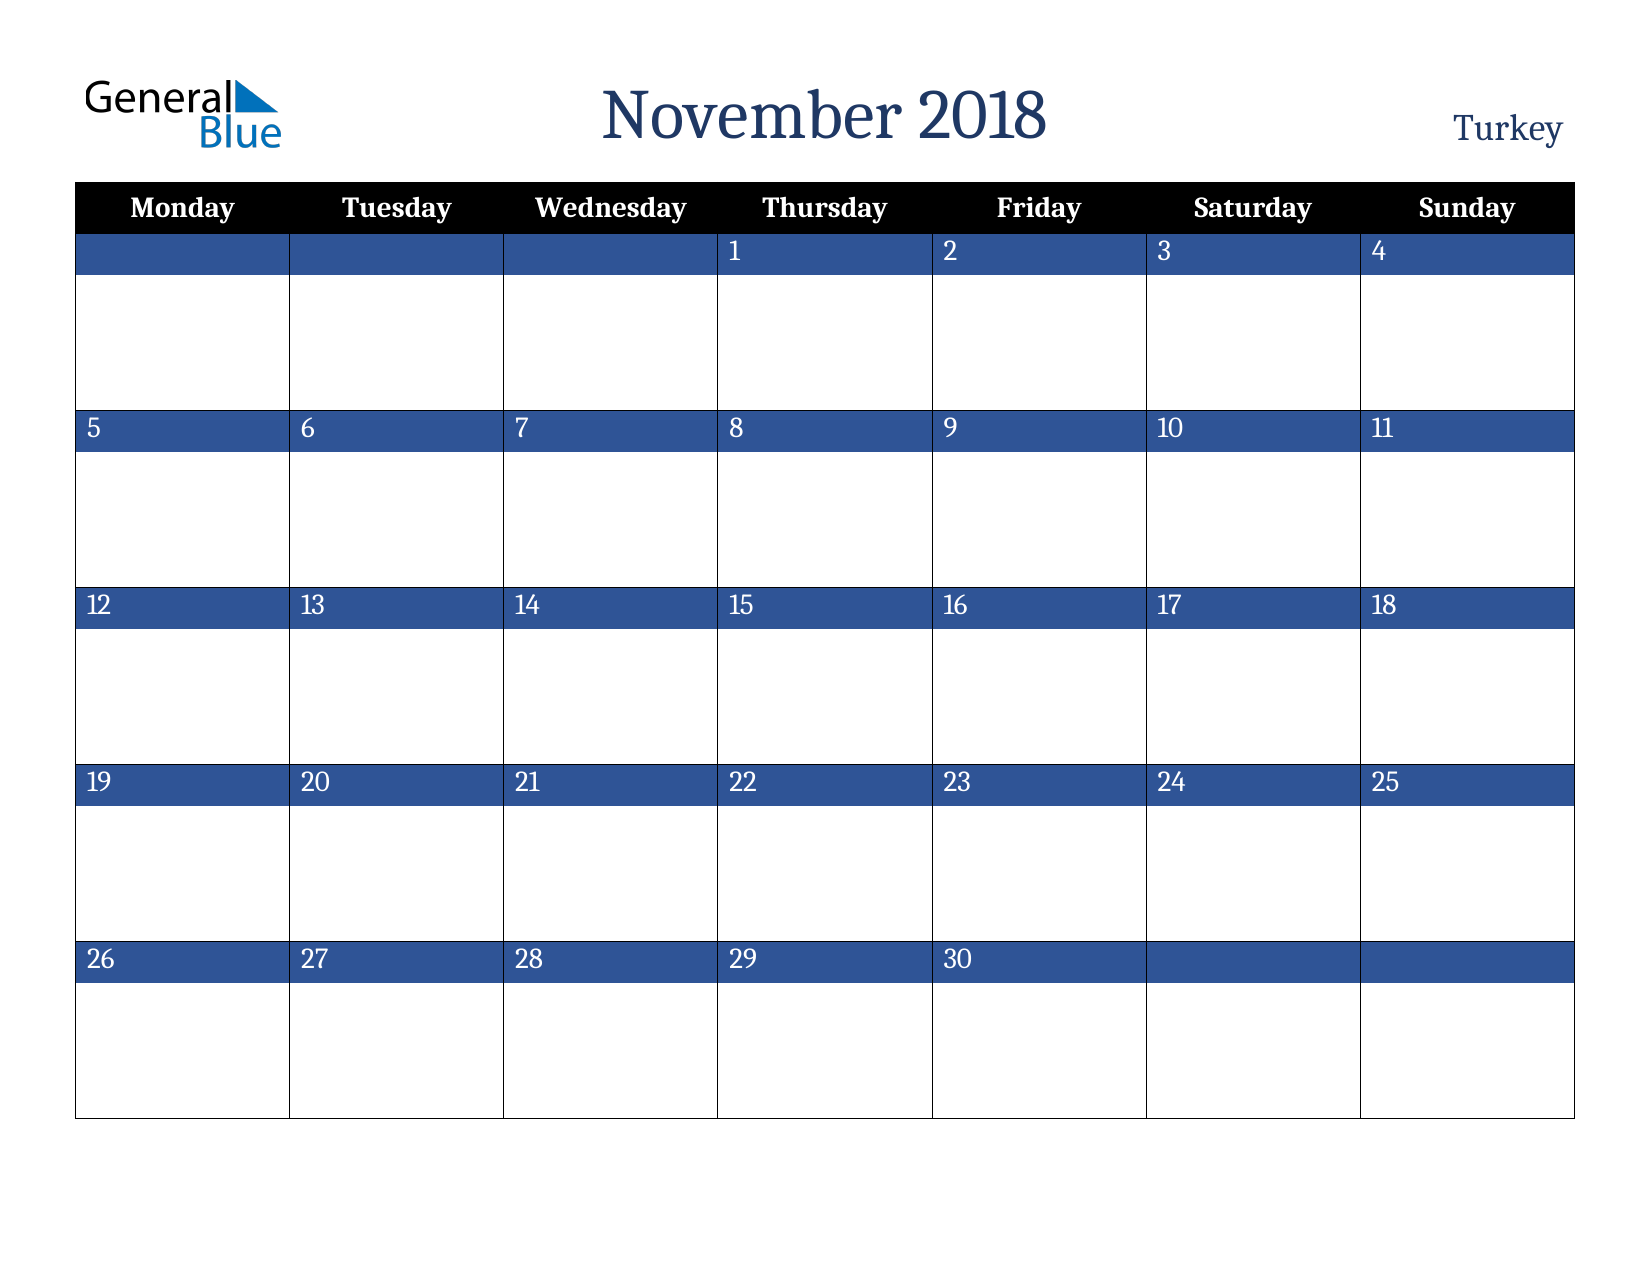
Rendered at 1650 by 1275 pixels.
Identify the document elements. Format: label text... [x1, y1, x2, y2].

table_cell 17 [1147, 588, 1360, 629]
table_cell [290, 452, 503, 587]
table_cell 22 [718, 765, 932, 806]
table_cell [504, 275, 717, 410]
table_cell [290, 983, 503, 1118]
table_cell [933, 452, 1146, 587]
table_cell 3 [1147, 234, 1360, 275]
table_cell [1361, 983, 1574, 1118]
table_cell 27 [290, 942, 503, 983]
table_cell 8 [718, 411, 932, 452]
table_cell [290, 806, 503, 941]
table_cell 6 [290, 411, 503, 452]
table_cell [718, 629, 932, 764]
table_cell 13 [290, 588, 503, 629]
table_cell [76, 983, 289, 1118]
table_cell [718, 806, 932, 941]
table_cell 24 [1147, 765, 1360, 806]
table_cell [290, 234, 503, 275]
table_cell [504, 234, 717, 275]
table_cell [1147, 942, 1360, 983]
table_header November 2018 [504, 75, 1146, 182]
table_cell Tuesday [290, 183, 503, 233]
table_cell [76, 452, 289, 587]
table_cell 23 [933, 765, 1146, 806]
table_cell [1147, 983, 1360, 1118]
table_cell [933, 806, 1146, 941]
table_cell 14 [504, 588, 717, 629]
table_cell [1147, 275, 1360, 410]
table_cell Thursday [718, 183, 932, 233]
table_cell [290, 629, 503, 764]
table_cell [718, 983, 932, 1118]
table_header Turkey [1146, 75, 1574, 182]
table_cell 1 [718, 234, 932, 275]
table_cell 16 [933, 588, 1146, 629]
table_cell 2 [933, 234, 1146, 275]
table_cell 5 [76, 411, 289, 452]
table_cell 26 [76, 942, 289, 983]
table_cell [504, 806, 717, 941]
table_cell [718, 452, 932, 587]
table_cell [1147, 806, 1360, 941]
table_cell 12 [76, 588, 289, 629]
table_cell [1361, 452, 1574, 587]
table_cell 10 [1147, 411, 1360, 452]
table_cell [76, 629, 289, 764]
table_cell 19 [76, 765, 289, 806]
table_cell Sunday [1361, 183, 1574, 233]
table_cell [1361, 629, 1574, 764]
table_cell Saturday [1147, 183, 1360, 233]
table_cell [933, 275, 1146, 410]
table_cell [76, 806, 289, 941]
table_cell [1147, 452, 1360, 587]
table_cell 25 [1361, 765, 1574, 806]
table_cell [1361, 275, 1574, 410]
table_cell 18 [1361, 588, 1574, 629]
table_cell [1147, 629, 1360, 764]
table_cell 28 [504, 942, 717, 983]
table_cell 30 [933, 942, 1146, 983]
picture [86, 80, 281, 148]
table_header [76, 75, 503, 182]
table_cell [76, 234, 289, 275]
table_cell 4 [1361, 234, 1574, 275]
table_cell 21 [504, 765, 717, 806]
table_cell [1361, 806, 1574, 941]
table_cell Wednesday [504, 183, 717, 233]
table_cell [933, 629, 1146, 764]
table_cell 29 [718, 942, 932, 983]
table_cell Friday [933, 183, 1146, 233]
table_cell 7 [504, 411, 717, 452]
table_cell 11 [1361, 411, 1574, 452]
table_cell 15 [718, 588, 932, 629]
table_cell 9 [933, 411, 1146, 452]
table_cell [76, 275, 289, 410]
table_cell [504, 983, 717, 1118]
table_cell 20 [290, 765, 503, 806]
table_cell Monday [76, 183, 289, 233]
table_cell [504, 452, 717, 587]
table_cell [933, 983, 1146, 1118]
table_cell [290, 275, 503, 410]
table_cell [718, 275, 932, 410]
table_cell [504, 629, 717, 764]
table_cell [1361, 942, 1574, 983]
